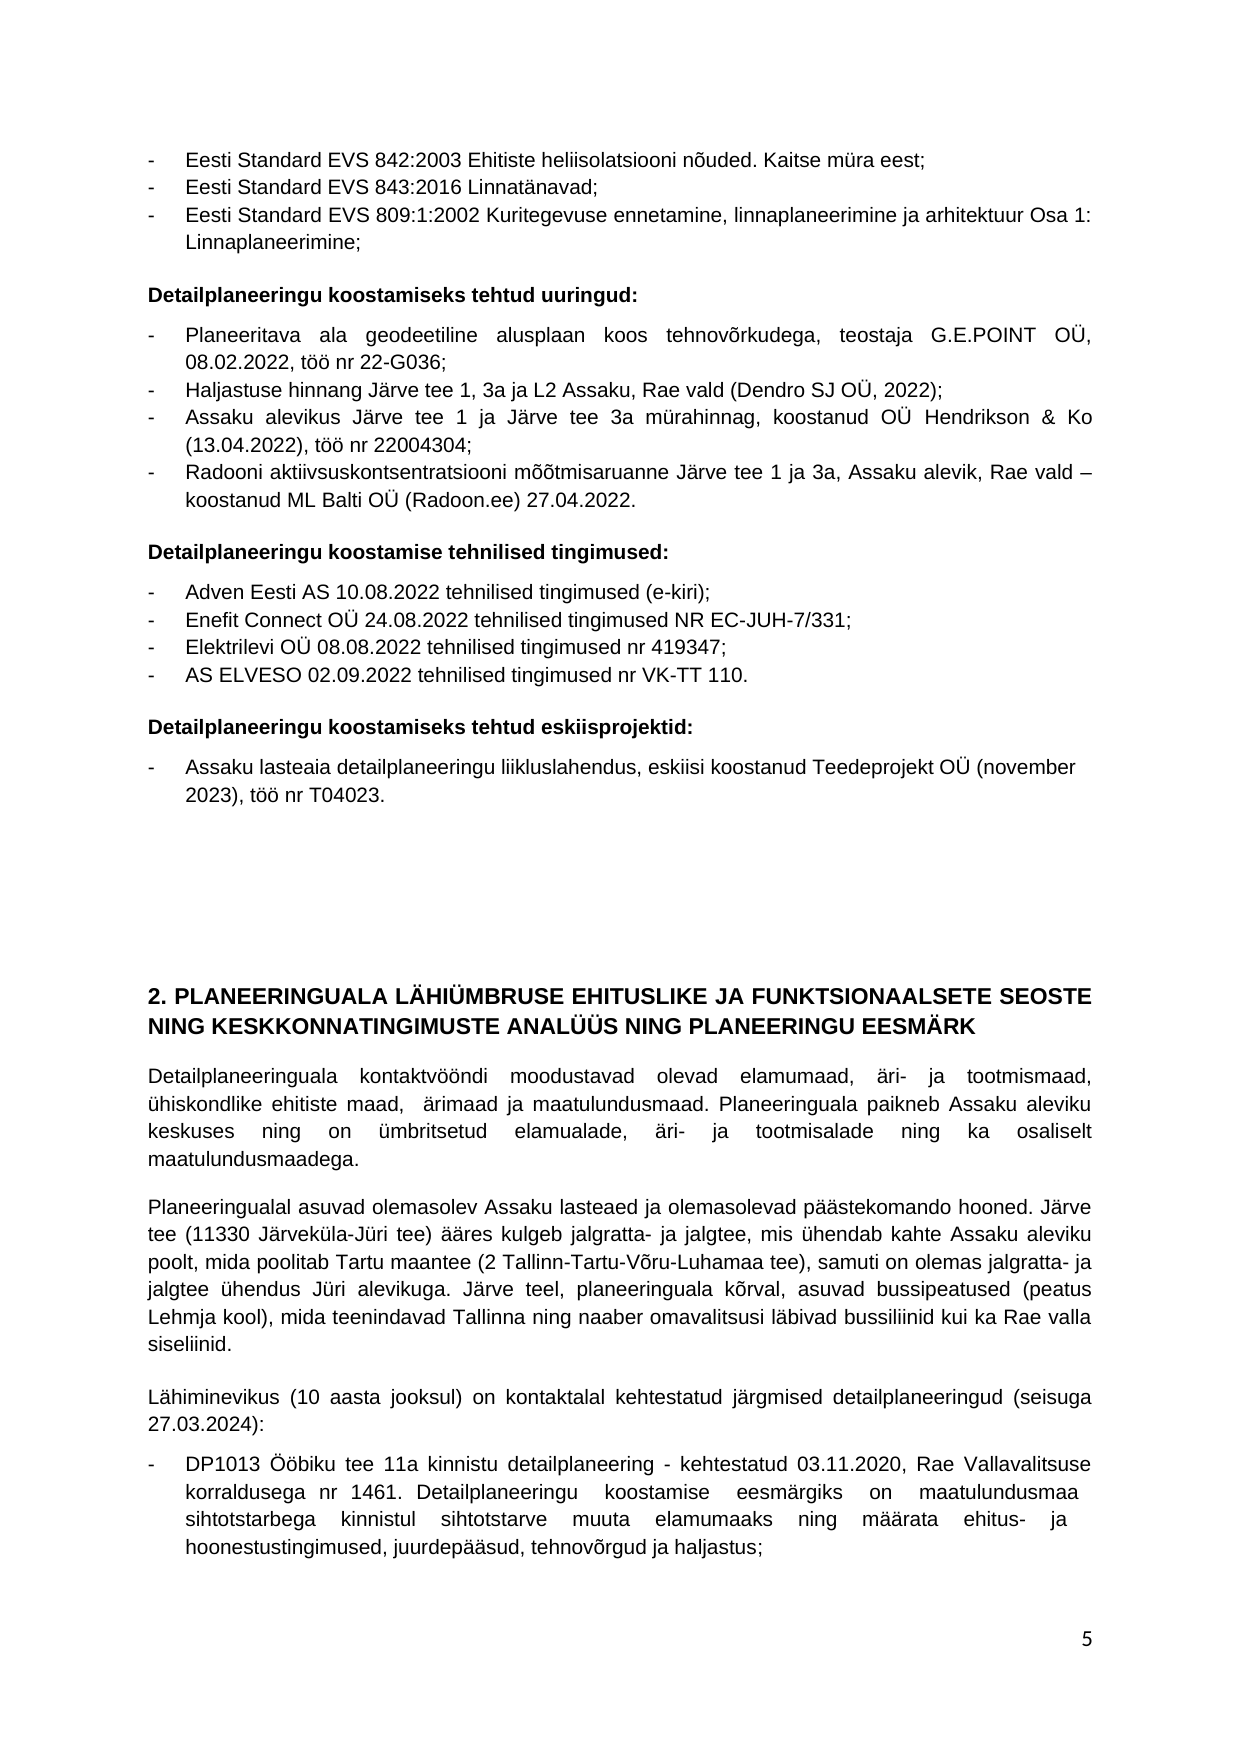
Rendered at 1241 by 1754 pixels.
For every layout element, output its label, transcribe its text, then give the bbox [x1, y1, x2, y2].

list Eesti Standard EVS 842:2003 Ehitiste heliisolatsiooni nõuded. Kaitse müra eest; [148, 148, 1093, 172]
list Haljastuse hinnang Järve tee 1, 3a ja L2 Assaku, Rae vald (Dendro SJ OÜ, 2022); [148, 378, 1093, 402]
list AS ELVESO 02.09.2022 tehnilised tingimused nr VK-TT 110. [148, 663, 1093, 687]
text Detailplaneeringuala kontaktvööndi moodustavad olevad elamumaad, äri- ja tootmismaad, ühiskondlike ehitiste maad, ärimaad ja maatulundusmaad. Planeeringuala paikneb Assaku aleviku keskuses ning on ümbritsetud elamualade, äri- ja tootmisalade ning ka osaliselt maatulundusmaadega. [148, 1064, 1093, 1170]
list Eesti Standard EVS 843:2016 Linnatänavad; [148, 175, 1093, 199]
text Planeeringualal asuvad olemasolev Assaku lasteaed ja olemasolevad päästekomando hooned. Järve tee (11330 Järveküla-Jüri tee) ääres kulgeb jalgratta- ja jalgtee, mis ühendab kahte Assaku aleviku poolt, mida poolitab Tartu maantee (2 Tallinn-Tartu-Võru-Luhamaa tee), samuti on olemas jalgratta- ja jalgtee ühendus Jüri alevikuga. Järve teel, planeeringuala kõrval, asuvad bussipeatused (peatus Lehmja kool), mida teenindavad Tallinna ning naaber omavalitsusi läbivad bussiliinid kui ka Rae valla siseliinid. [148, 1195, 1093, 1356]
list DP1013 Ööbiku tee 11a kinnistu detailplaneering - kehtestatud 03.11.2020, Rae Vallavalitsuse korraldusega nr 1461. Detailplaneeringu koostamise eesmärgiks on maatulundusmaa sihtotstarbega kinnistul sihtotstarve muuta elamumaaks ning määrata ehitus- ja hoonestustingimused, juurdepääsud, tehnovõrgud ja haljastus; [148, 1452, 1093, 1559]
text Lähiminevikus (10 aasta jooksul) on kontaktalal kehtestatud järgmised detailplaneeringud (seisuga 27.03.2024): [148, 1385, 1093, 1436]
list Eesti Standard EVS 809:1:2002 Kuritegevuse ennetamine, linnaplaneerimine ja arhitektuur Osa 1: Linnaplaneerimine; [148, 203, 1093, 254]
list Assaku alevikus Järve tee 1 ja Järve tee 3a mürahinnag, koostanud OÜ Hendrikson & Ko (13.04.2022), töö nr 22004304; [148, 405, 1093, 457]
text Detailplaneeringu koostamise tehnilised tingimused: [148, 540, 1093, 564]
list Radooni aktiivsuskontsentratsiooni mõõtmisaruanne Järve tee 1 ja 3a, Assaku alevik, Rae vald – koostanud ML Balti OÜ (Radoon.ee) 27.04.2022. [148, 460, 1093, 512]
text Detailplaneeringu koostamiseks tehtud eskiisprojektid: [148, 715, 1093, 739]
list Adven Eesti AS 10.08.2022 tehnilised tingimused (e-kiri); [148, 580, 1093, 604]
text 2. PLANEERINGUALA LÄHIÜMBRUSE EHITUSLIKE JA FUNKTSIONAALSETE SEOSTE NING KESKKONNATINGIMUSTE ANALÜÜS NING PLANEERINGU EESMÄRK [148, 983, 1093, 1039]
list Planeeritava ala geodeetiline alusplaan koos tehnovõrkudega, teostaja G.E.POINT OÜ, 08.02.2022, töö nr 22-G036; [148, 323, 1093, 374]
list Elektrilevi OÜ 08.08.2022 tehnilised tingimused nr 419347; [148, 635, 1093, 659]
list Enefit Connect OÜ 24.08.2022 tehnilised tingimused NR EC-JUH-7/331; [148, 608, 1093, 632]
list Assaku lasteaia detailplaneeringu liikluslahendus, eskiisi koostanud Teedeprojekt OÜ (november 2023), töö nr T04023. [148, 755, 1093, 807]
text Detailplaneeringu koostamiseks tehtud uuringud: [148, 283, 1093, 307]
